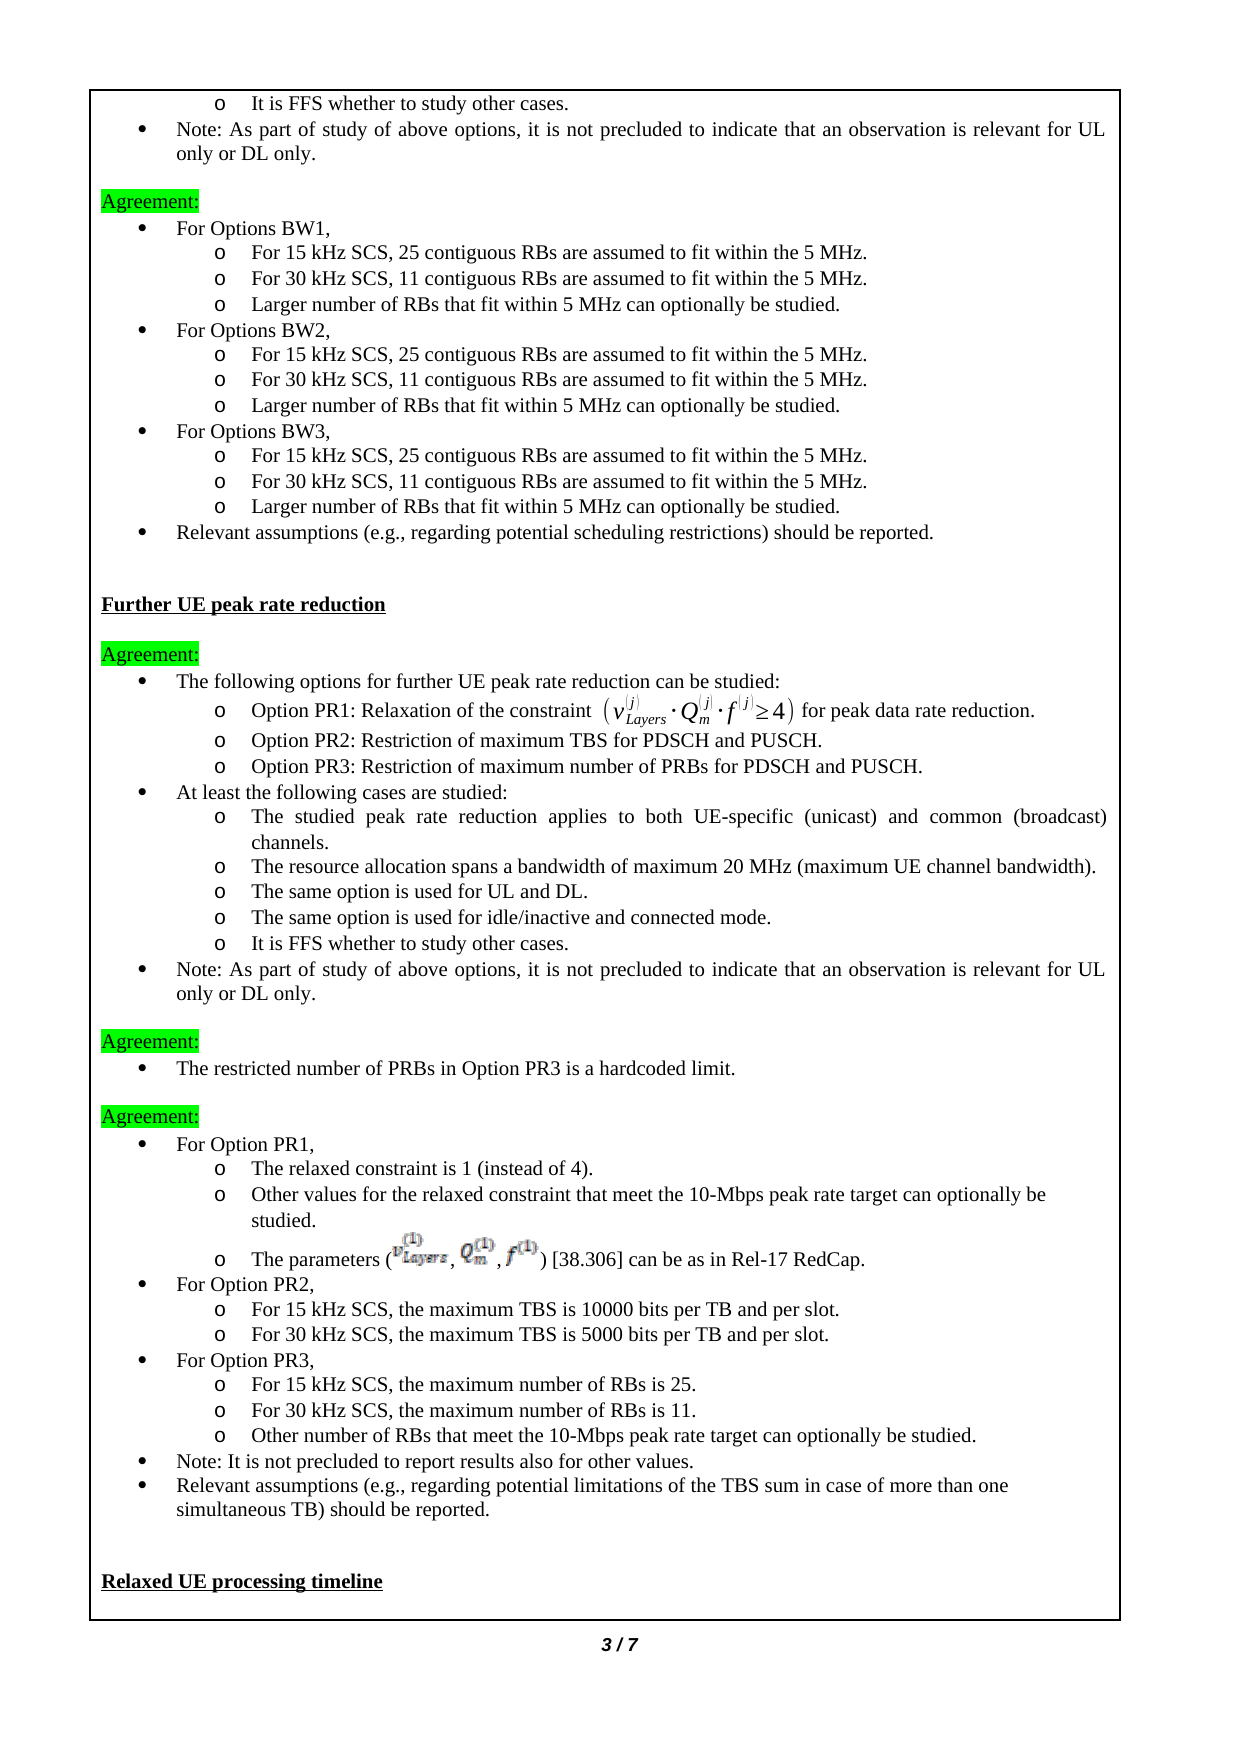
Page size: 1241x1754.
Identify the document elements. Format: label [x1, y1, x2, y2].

picture [506, 1237, 540, 1266]
table_header [91, 91, 1119, 1619]
picture [392, 1231, 450, 1266]
picture [460, 1236, 497, 1266]
